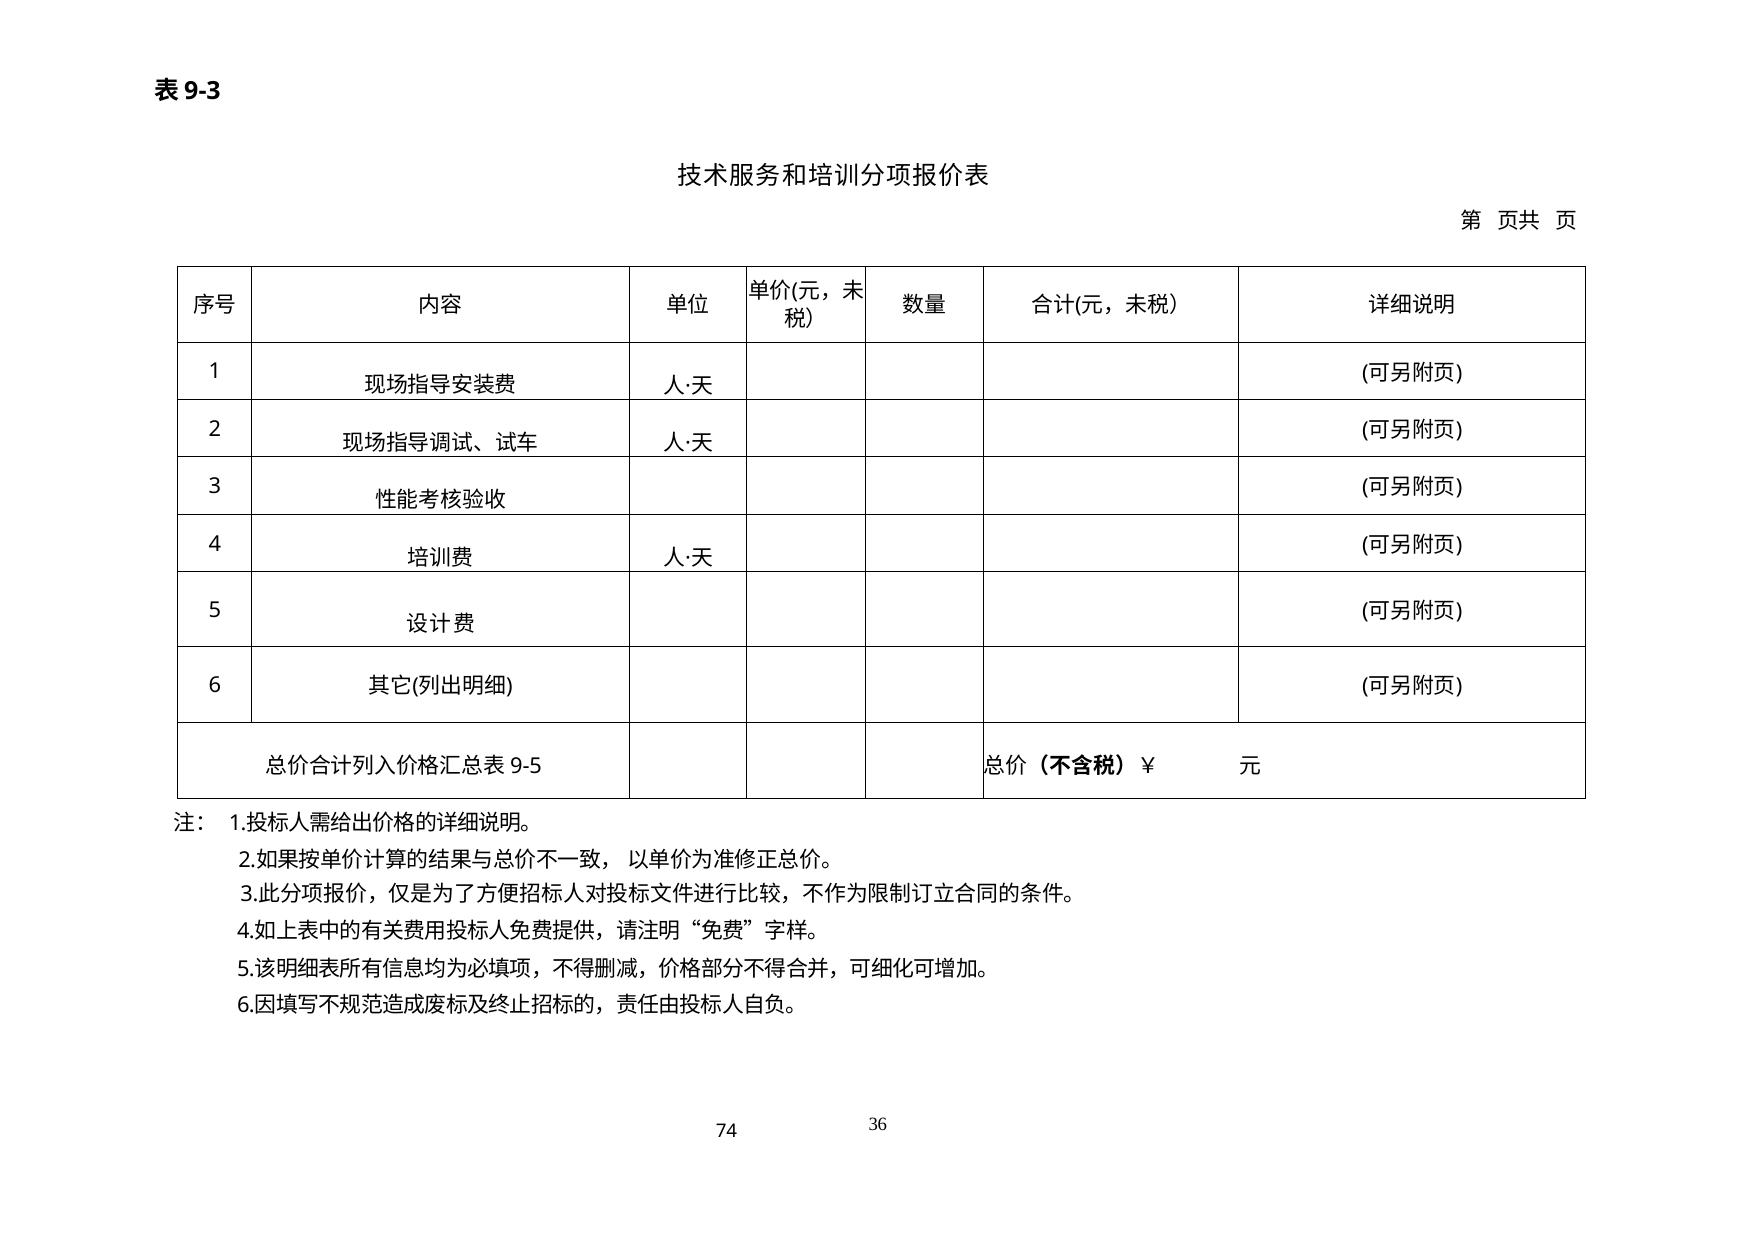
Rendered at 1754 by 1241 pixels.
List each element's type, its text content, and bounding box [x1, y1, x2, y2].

table_cell [866, 572, 983, 646]
table_cell 总价合计列入价格汇总表 9-5 [178, 723, 629, 798]
text 5.该明细表所有信息均为必填项，不得删减，价格部分不得合并，可细化可增加。 [154, 953, 1577, 982]
table_cell 总价（不含税）￥ [984, 723, 1239, 798]
table_cell [630, 572, 746, 646]
table_cell [630, 723, 746, 798]
table_cell [747, 723, 865, 798]
table_cell [984, 400, 1238, 456]
table_cell [984, 647, 1238, 722]
table_cell 2 [178, 400, 251, 456]
table_header 内容 [252, 267, 629, 341]
table_cell [984, 343, 1238, 399]
table_cell [866, 723, 983, 798]
table_header 详细说明 [1239, 267, 1585, 341]
table_cell [747, 457, 865, 513]
table_cell (可另附页) [1239, 457, 1585, 513]
table_cell [747, 515, 865, 571]
table_cell 1 [178, 343, 251, 399]
table_cell (可另附页) [1239, 647, 1585, 722]
table_cell 性能考核验收 [252, 457, 629, 513]
table_cell [747, 343, 865, 399]
table_cell [630, 647, 746, 722]
table_cell 人·天 [630, 400, 746, 456]
table_cell 人·天 [630, 343, 746, 399]
table_header 单位 [630, 267, 746, 341]
table_cell 其它(列出明细) [252, 647, 629, 722]
table_cell 人·天 [630, 515, 746, 571]
table_cell [984, 457, 1238, 513]
table_cell 3 [178, 457, 251, 513]
text 6.因填写不规范造成废标及终止招标的，责任由投标人自负。 [154, 990, 1577, 1019]
table_header 数量 [866, 267, 983, 341]
table_cell 4 [178, 515, 251, 571]
text 3.此分项报价，仅是为了方便招标人对投标文件进行比较，不作为限制订立合同的条件。 [154, 876, 1577, 908]
table_cell [984, 572, 1238, 646]
table_cell 元 [1239, 723, 1585, 798]
text 4.如上表中的有关费用投标人免费提供，请注明“免费”字样。 [154, 916, 1577, 945]
table_cell [630, 457, 746, 513]
table_cell (可另附页) [1239, 343, 1585, 399]
text 注： 1.投标人需给出价格的详细说明。 [154, 807, 1577, 836]
table_cell [866, 343, 983, 399]
table_cell (可另附页) [1239, 515, 1585, 571]
table_header 单价(元，未税） [747, 267, 865, 341]
text 技术服务和培训分项报价表 [678, 157, 1577, 191]
table_cell 现场指导调试、试车 [252, 400, 629, 456]
table_cell [866, 647, 983, 722]
table_cell 5 [178, 572, 251, 646]
table_cell [866, 400, 983, 456]
table_cell 现场指导安装费 [252, 343, 629, 399]
table_cell [866, 515, 983, 571]
table_cell 6 [178, 647, 251, 722]
table_cell [866, 457, 983, 513]
table_cell [747, 572, 865, 646]
text 第 页共 页 [176, 205, 1577, 234]
table_cell [984, 515, 1238, 571]
table_cell 设计费 [252, 572, 629, 646]
subtitle 表 9-3 [154, 71, 1577, 107]
text 2.如果按单价计算的结果与总价不一致， 以单价为准修正总价。 [197, 844, 1577, 873]
table_cell (可另附页) [1239, 400, 1585, 456]
table_header 合计(元，未税） [984, 267, 1238, 341]
table_cell [747, 647, 865, 722]
table_cell 培训费 [252, 515, 629, 571]
table_cell (可另附页) [1239, 572, 1585, 646]
table_cell [747, 400, 865, 456]
table_header 序号 [178, 267, 251, 341]
